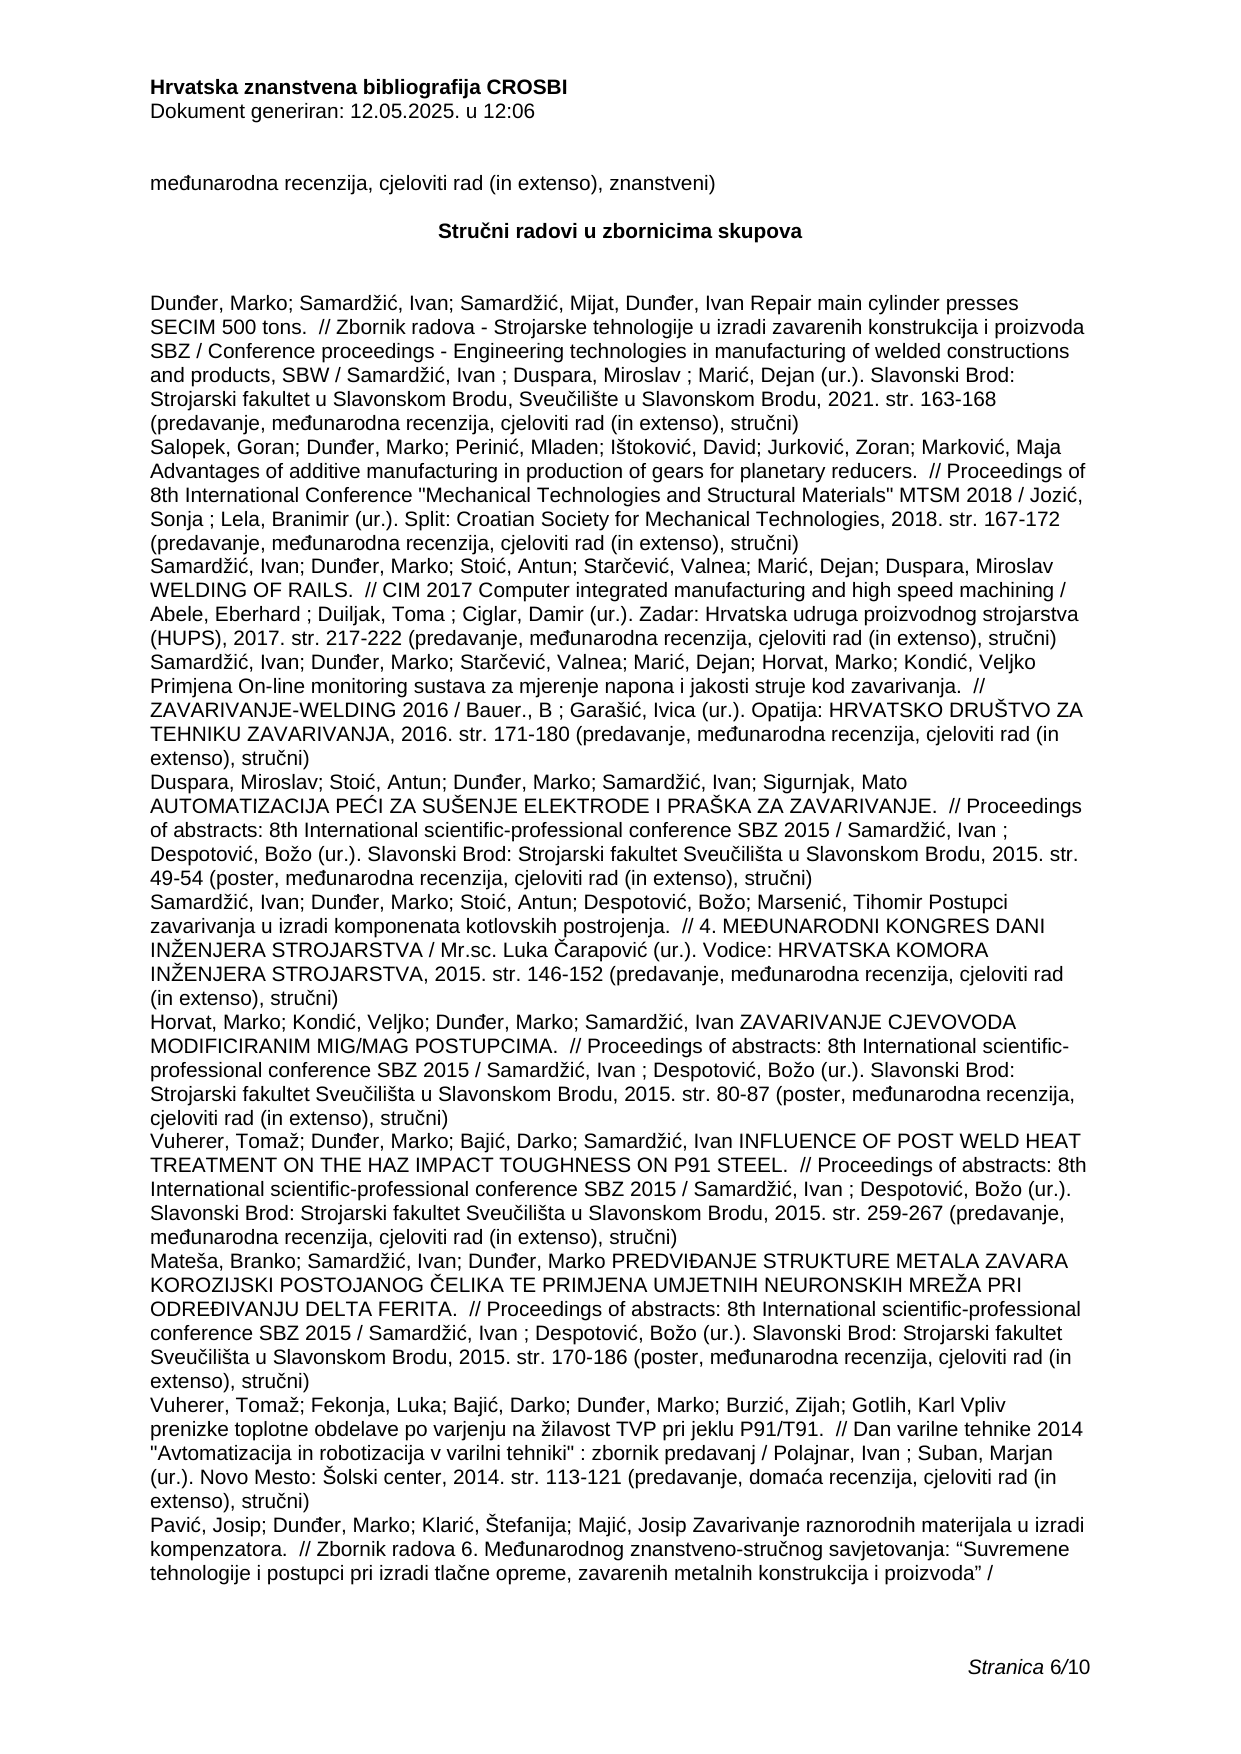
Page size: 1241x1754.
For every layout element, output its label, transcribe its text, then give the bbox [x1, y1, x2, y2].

text Samardžić, Ivan; Dunđer, Marko; Stoić, Antun; Despotović, Božo; Marsenić, Tihomir [150, 890, 1090, 1009]
subtitle Stručni radovi u zbornicima skupova [150, 219, 1090, 243]
text Duspara, Miroslav; Stoić, Antun; Dunđer, Marko; Samardžić, Ivan; Sigurnjak, Mato [150, 770, 1090, 890]
text Salopek, Goran; Dunđer, Marko; Perinić, Mladen; Ištoković, David; Jurković, Zoran; Marković, Maja [150, 434, 1090, 554]
text Dunđer, Marko; Samardžić, Ivan; Samardžić, Mijat, Dunđer, Ivan [150, 291, 1090, 434]
text Mateša, Branko; Samardžić, Ivan; Dunđer, Marko [150, 1249, 1090, 1393]
text Vuherer, Tomaž; Fekonja, Luka; Bajić, Darko; Dunđer, Marko; Burzić, Zijah; Gotlih, Karl [150, 1393, 1090, 1513]
text Samardžić, Ivan; Dunđer, Marko; Stoić, Antun; Starčević, Valnea; Marić, Dejan; Duspara, Miroslav [150, 554, 1090, 650]
text Vuherer, Tomaž; Dunđer, Marko; Bajić, Darko; Samardžić, Ivan [150, 1129, 1090, 1249]
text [150, 171, 1090, 195]
text Samardžić, Ivan; Dunđer, Marko; Starčević, Valnea; Marić, Dejan; Horvat, Marko; Kondić, Veljko [150, 650, 1090, 770]
text Horvat, Marko; Kondić, Veljko; Dunđer, Marko; Samardžić, Ivan [150, 1009, 1090, 1129]
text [150, 1513, 1090, 1584]
